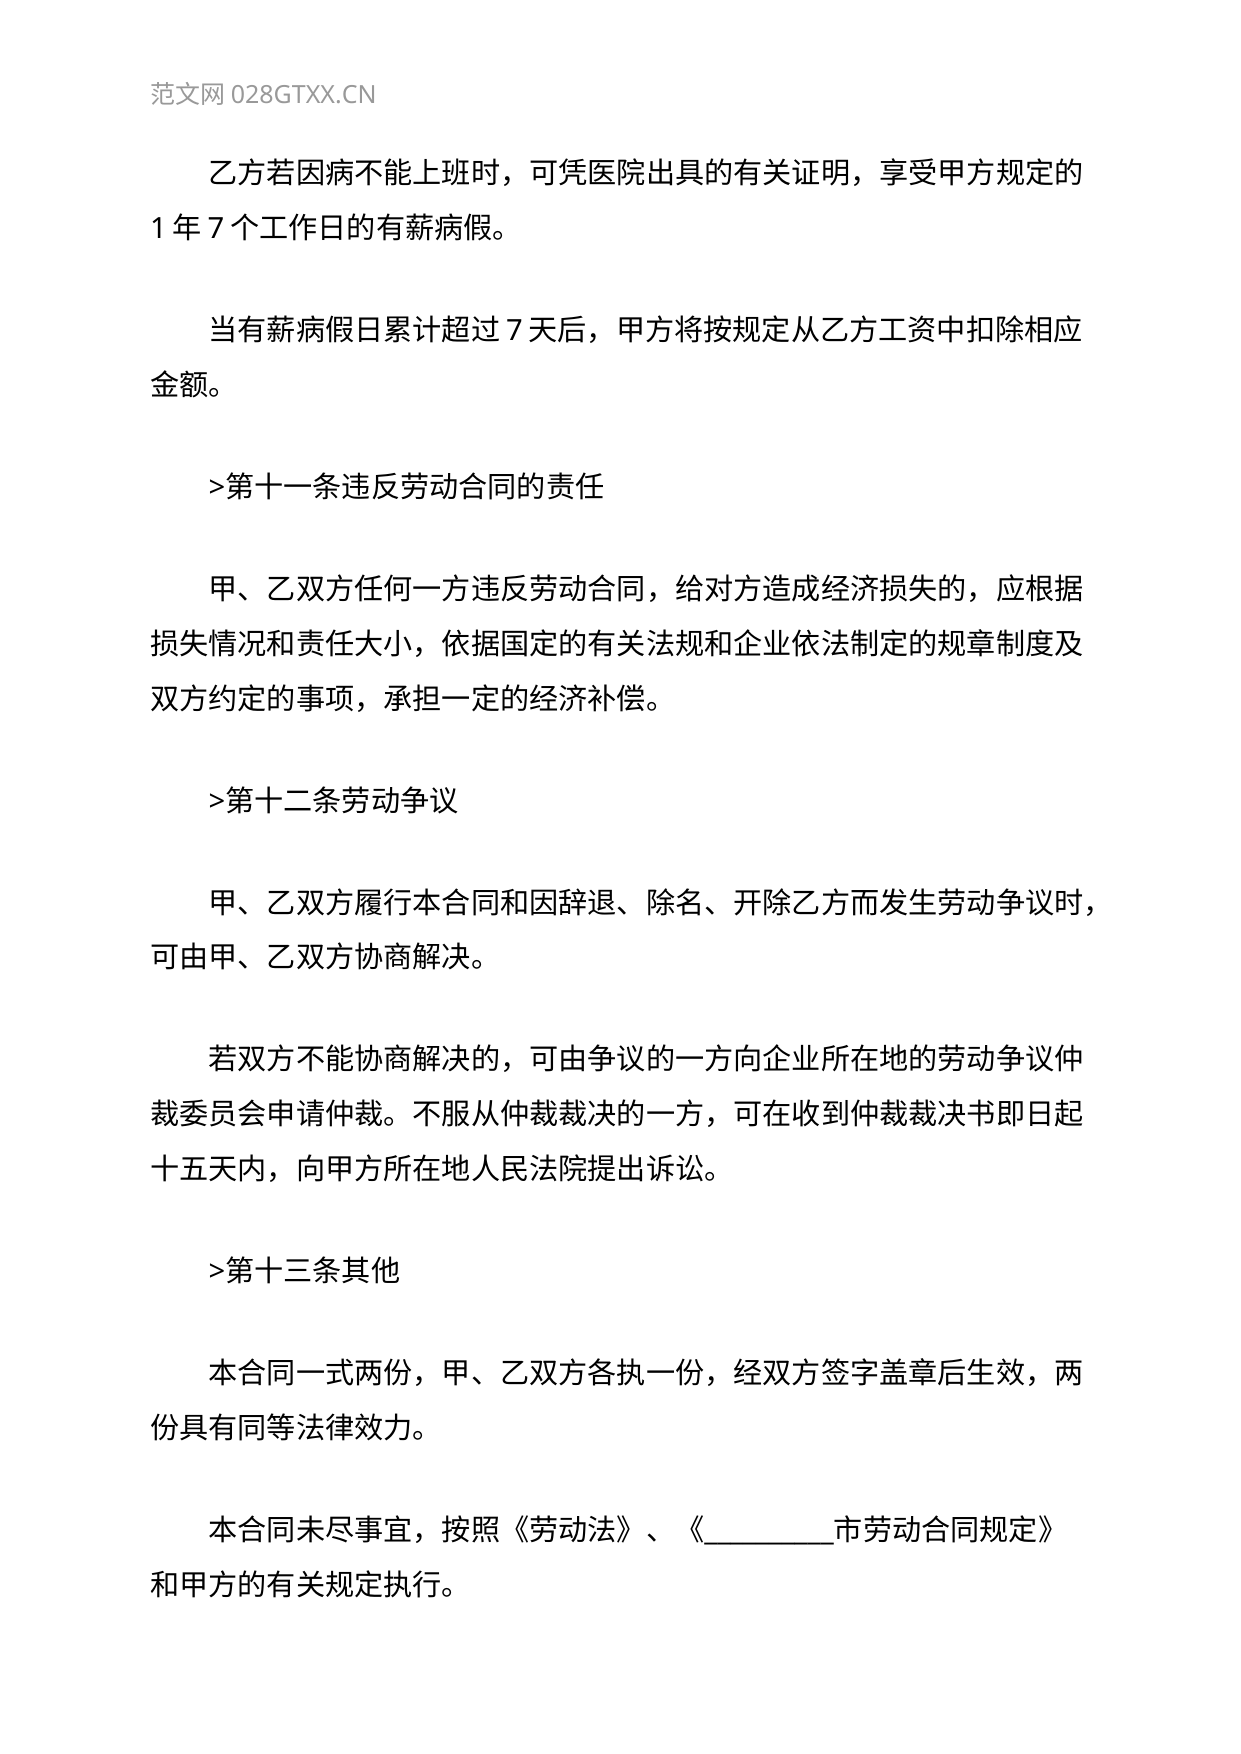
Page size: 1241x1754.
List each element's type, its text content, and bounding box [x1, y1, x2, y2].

text 本合同一式两份，甲、乙双方各执一份，经双方签字盖章后生效，两份具有同等法律效力。 [150, 1349, 1090, 1447]
text 甲、乙双方履行本合同和因辞退、除名、开除乙方而发生劳动争议时，可由甲、乙双方协商解决。 [150, 879, 1090, 976]
text 甲、乙双方任何一方违反劳动合同，给对方造成经济损失的，应根据损失情况和责任大小，依据国定的有关法规和企业依法制定的规章制度及双方约定的事项，承担一定的经济补偿。 [150, 566, 1090, 718]
text >第十二条劳动争议 [150, 777, 1090, 819]
text 若双方不能协商解决的，可由争议的一方向企业所在地的劳动争议仲裁委员会申请仲裁。不服从仲裁裁决的一方，可在收到仲裁裁决书即日起十五天内，向甲方所在地人民法院提出诉讼。 [150, 1036, 1090, 1188]
text 本合同未尽事宜，按照《劳动法》、《__________市劳动合同规定》和甲方的有关规定执行。 [150, 1506, 1090, 1603]
text >第十一条违反劳动合同的责任 [150, 464, 1090, 506]
text >第十三条其他 [150, 1247, 1090, 1290]
text 乙方若因病不能上班时，可凭医院出具的有关证明，享受甲方规定的1年7个工作日的有薪病假。 [150, 150, 1090, 247]
text 当有薪病假日累计超过7天后，甲方将按规定从乙方工资中扣除相应金额。 [150, 307, 1090, 404]
